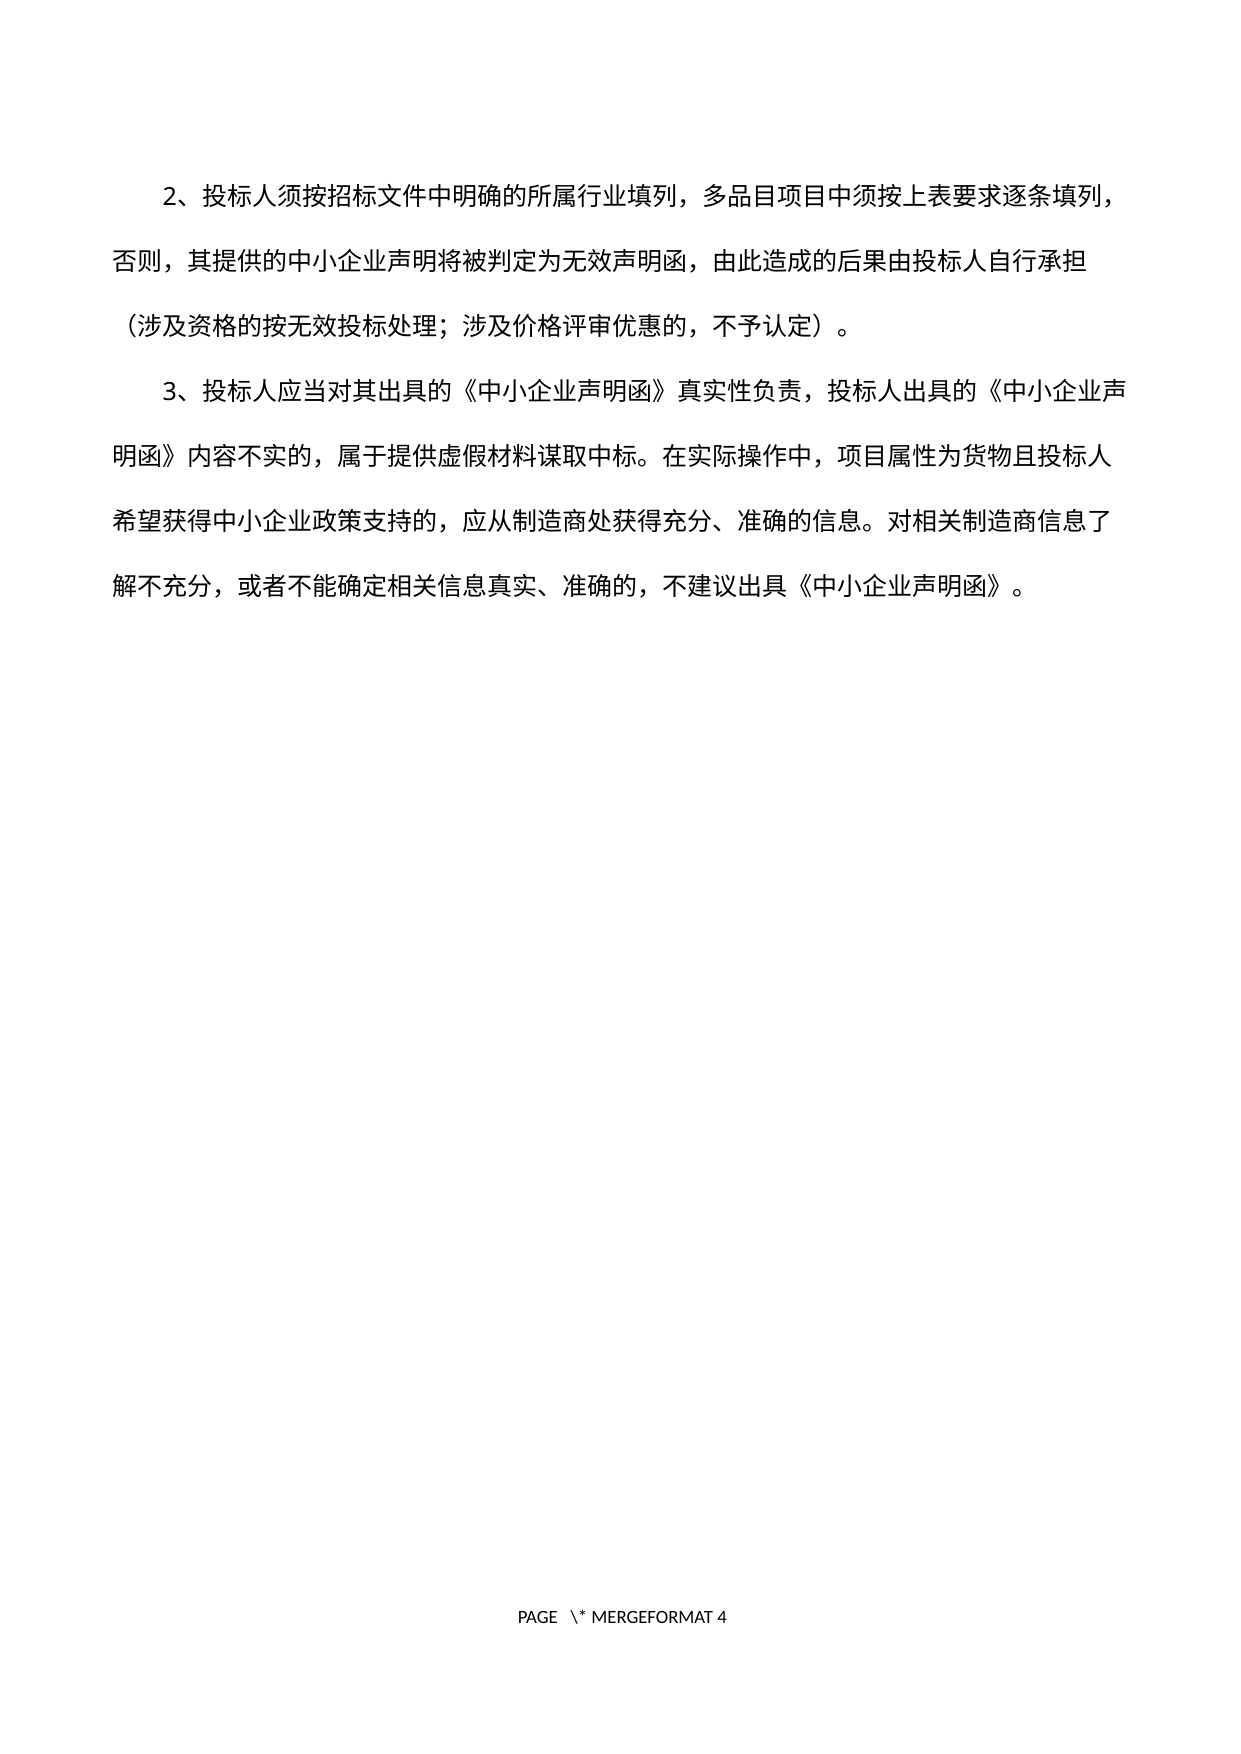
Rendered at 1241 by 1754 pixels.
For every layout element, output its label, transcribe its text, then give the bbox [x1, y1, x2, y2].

text 2、投标人须按招标文件中明确的所属行业填列，多品目项目中须按上表要求逐条填列，否则，其提供的中小企业声明将被判定为无效声明函，由此造成的后果由投标人自行承担（涉及资格的按无效投标处理；涉及价格评审优惠的，不予认定）。 [112, 162, 1128, 357]
text 3、投标人应当对其出具的《中小企业声明函》真实性负责，投标人出具的《中小企业声明函》内容不实的，属于提供虚假材料谋取中标。在实际操作中，项目属性为货物且投标人希望获得中小企业政策支持的，应从制造商处获得充分、准确的信息。对相关制造商信息了解不充分，或者不能确定相关信息真实、准确的，不建议出具《中小企业声明函》。 [112, 357, 1128, 617]
